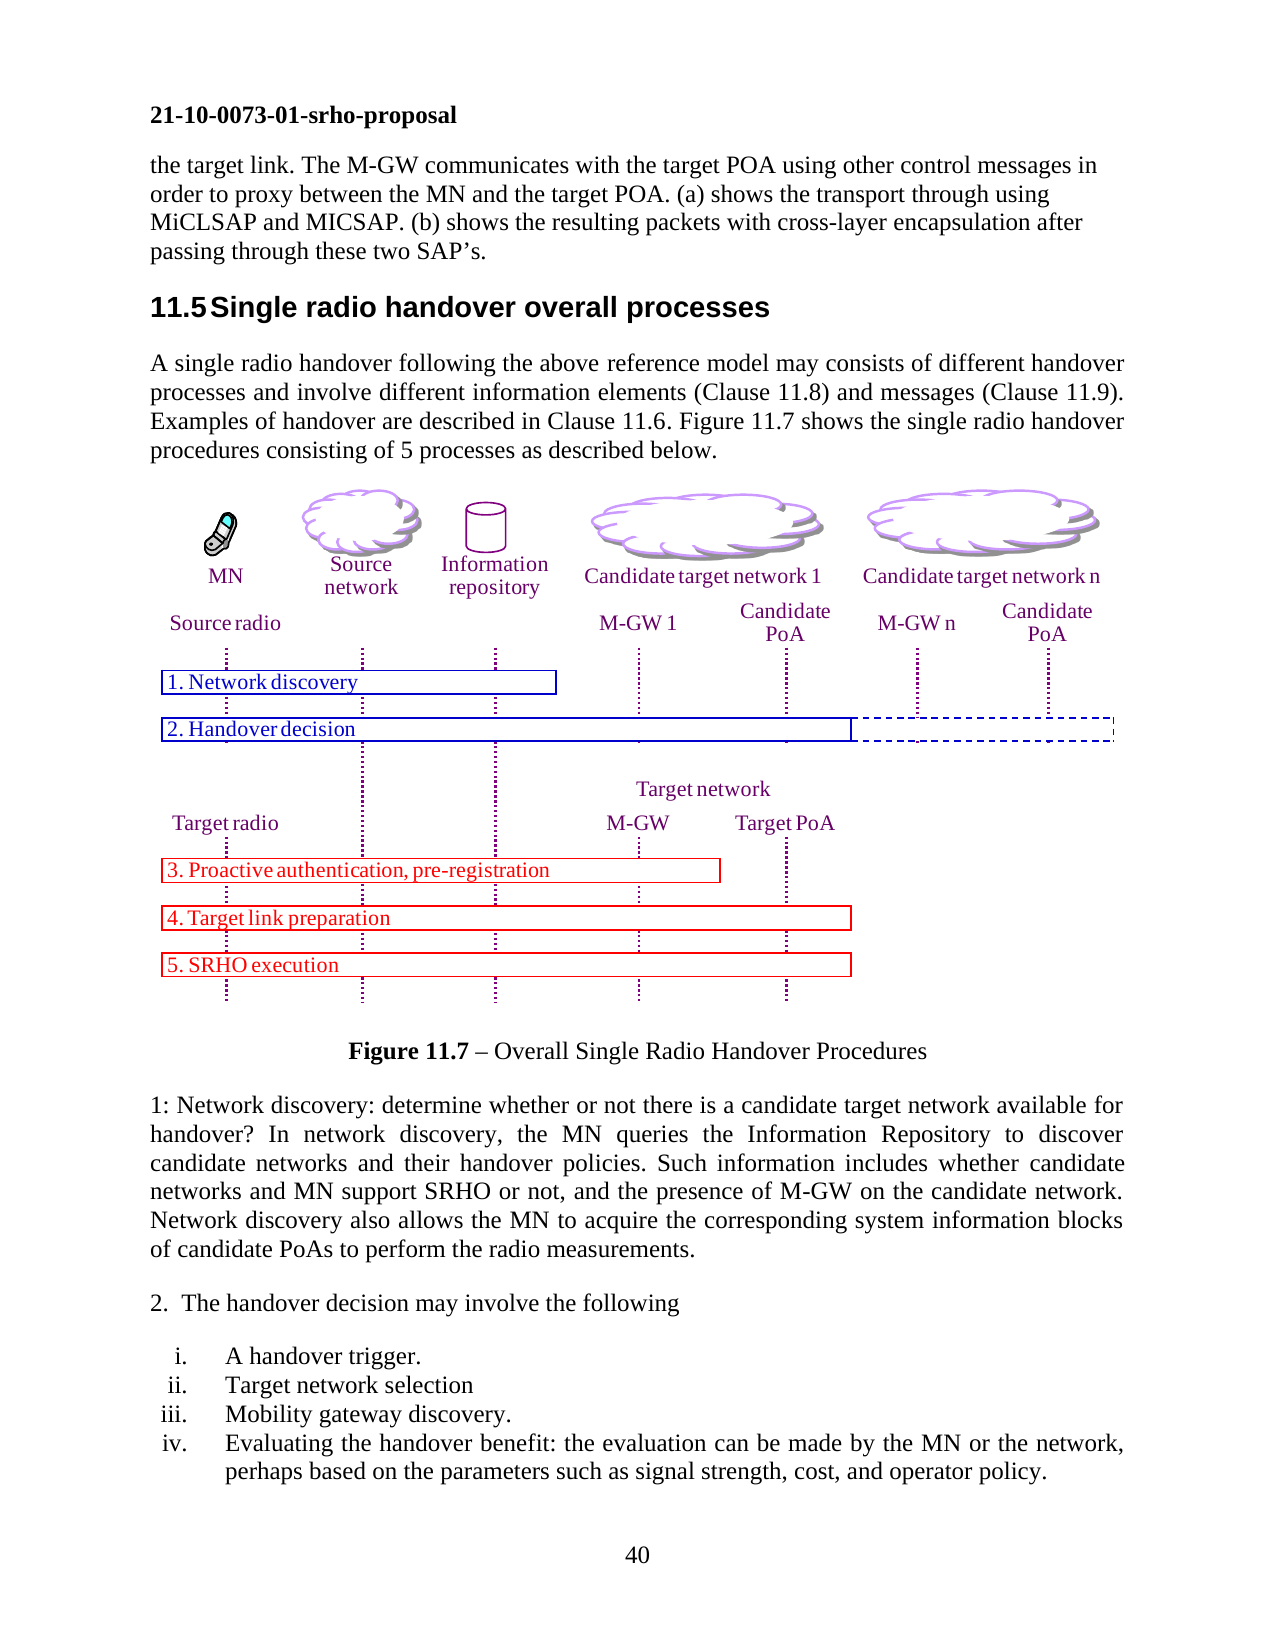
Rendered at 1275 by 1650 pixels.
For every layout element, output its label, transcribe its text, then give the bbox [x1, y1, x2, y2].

text Figure 11.7 – Overall Single Radio Handover Procedures [150, 1036, 1125, 1065]
list Target network selection [187, 1370, 1125, 1399]
list Evaluating the handover benefit: the evaluation can be made by the MN or the network, perhaps based on the parameters such as signal strength, cost, and operator policy. [187, 1428, 1125, 1485]
subtitle Single radio handover overall processes [150, 290, 1125, 323]
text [150, 150, 1125, 265]
text 2. The handover decision may involve the following [150, 1288, 1125, 1316]
text 1: Network discovery: determine whether or not there is a candidate target network available for handover? In network discovery, the MN queries the Information Repository to discover candidate networks and their handover policies. Such information includes whether candidate networks and MN support SRHO or not, and the presence of M-GW on the candidate network. Network discovery also allows the MN to acquire the corresponding system information blocks of candidate PoAs to perform the radio measurements. [150, 1090, 1125, 1263]
list A handover trigger. [187, 1341, 1125, 1370]
list Mobility gateway discovery. [187, 1399, 1125, 1428]
text A single radio handover following the above reference model may consists of different handover processes and involve different information elements (Clause 11.8) and messages (Clause 11.9). Examples of handover are described in Clause 11.6. Figure 11.7 shows the single radio handover procedures consisting of 5 processes as described below. [150, 348, 1125, 463]
